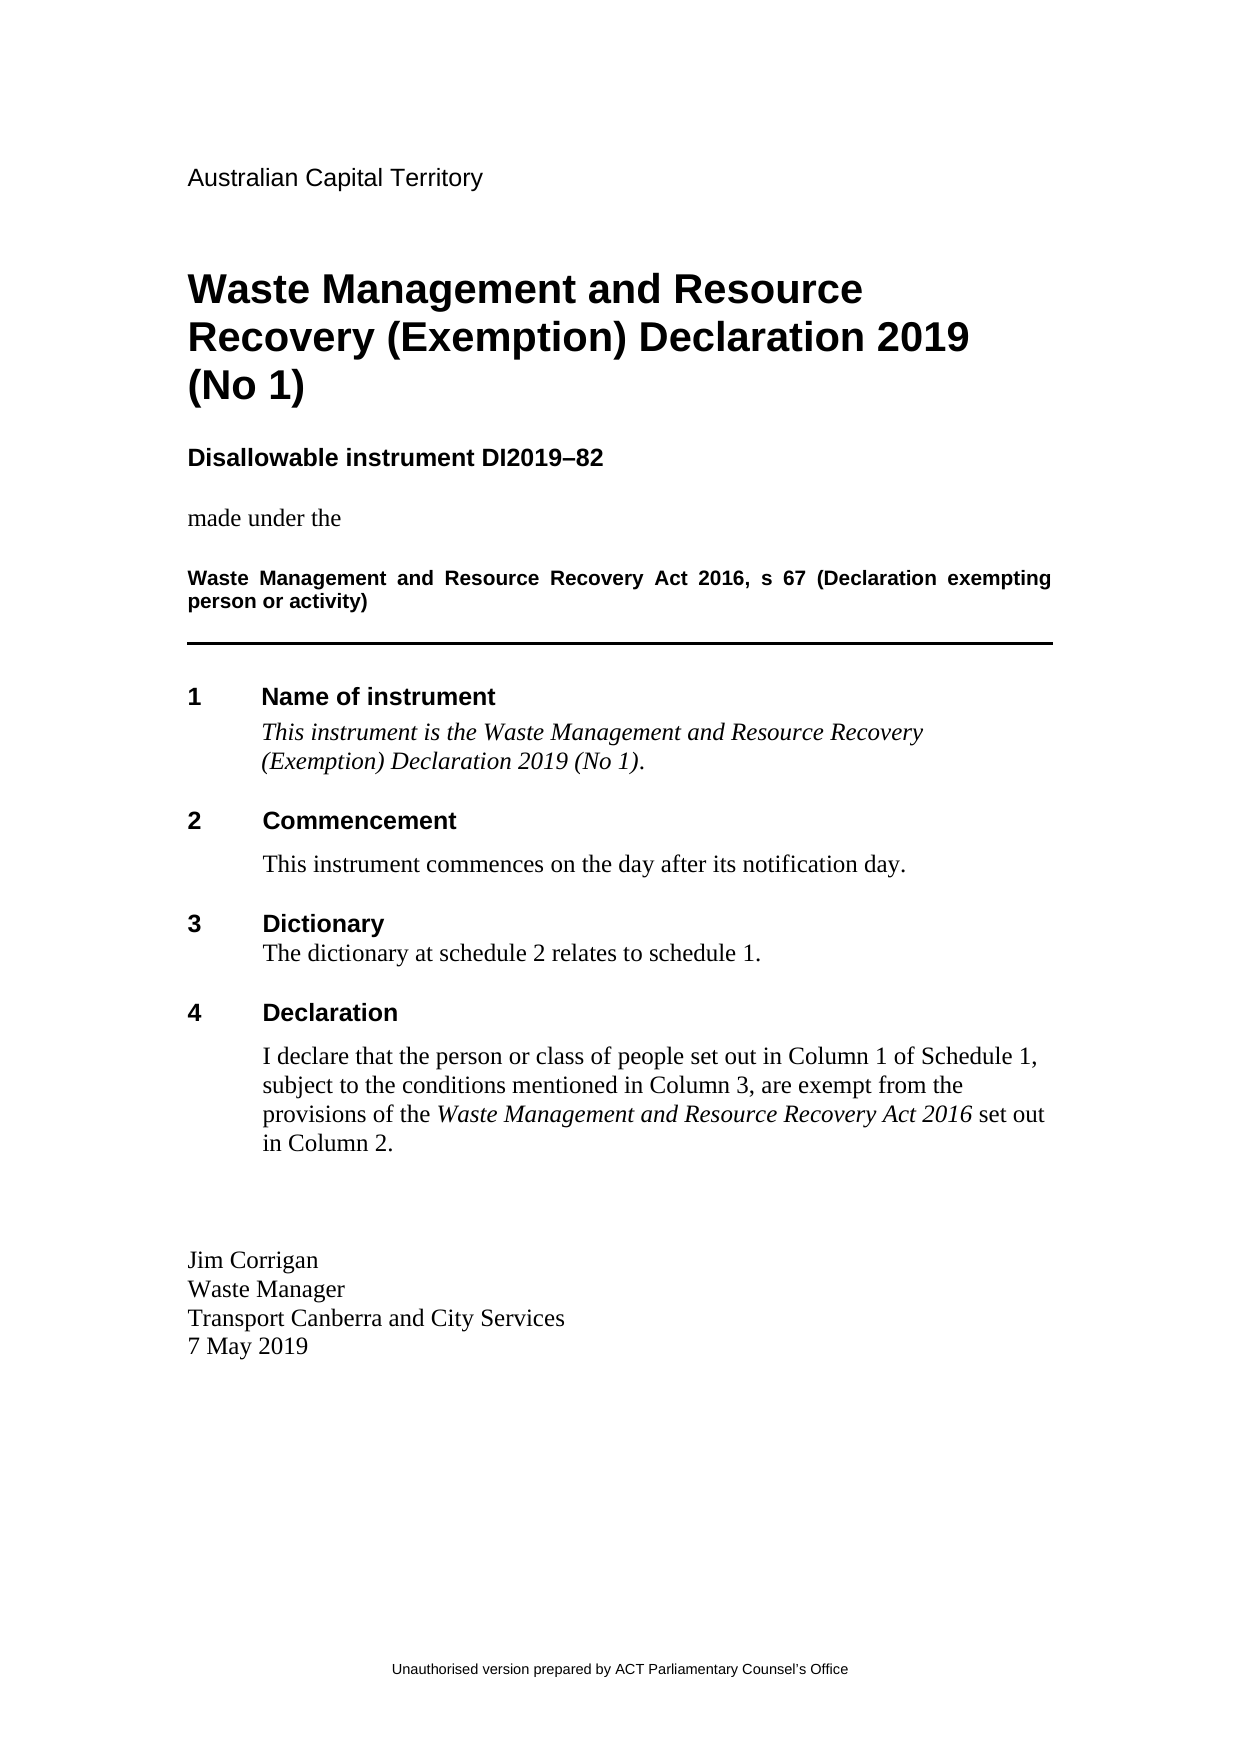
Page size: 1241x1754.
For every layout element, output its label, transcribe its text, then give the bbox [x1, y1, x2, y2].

text Transport Canberra and City Services [187, 1303, 1053, 1331]
subtitle 2 Commencement [187, 806, 1053, 835]
subtitle Waste Management and Resource Recovery (Exemption) Declaration 2019 (No 1) [187, 264, 1053, 408]
text The dictionary at schedule 2 relates to schedule 1. [262, 938, 1053, 967]
text Waste Manager [187, 1274, 1053, 1303]
text made under the [187, 503, 1053, 532]
subtitle Disallowable instrument DI2019–82 [187, 443, 1053, 472]
text 7 May 2019 [187, 1331, 1053, 1360]
subtitle 3 Dictionary [187, 909, 1053, 938]
subtitle Name of instrument [187, 682, 1053, 711]
text This instrument commences on the day after its notification day. [262, 849, 1053, 878]
text Australian Capital Territory [187, 162, 1053, 191]
text Waste Management and Resource Recovery Act 2016, s 67 (Declaration exempting person or activity) [187, 565, 1053, 613]
text Jim Corrigan [187, 1245, 1053, 1274]
subtitle This instrument is the Waste Management and Resource Recovery (Exemption) Declaration 2019 (No 1). [261, 717, 1053, 775]
subtitle 4 Declaration [187, 998, 1053, 1027]
text I declare that the person or class of people set out in Column 1 of Schedule 1, subject to the conditions mentioned in Column 3, are exempt from the provisions of the Waste Management and Resource Recovery Act 2016 set out in Column 2. [262, 1041, 1053, 1156]
